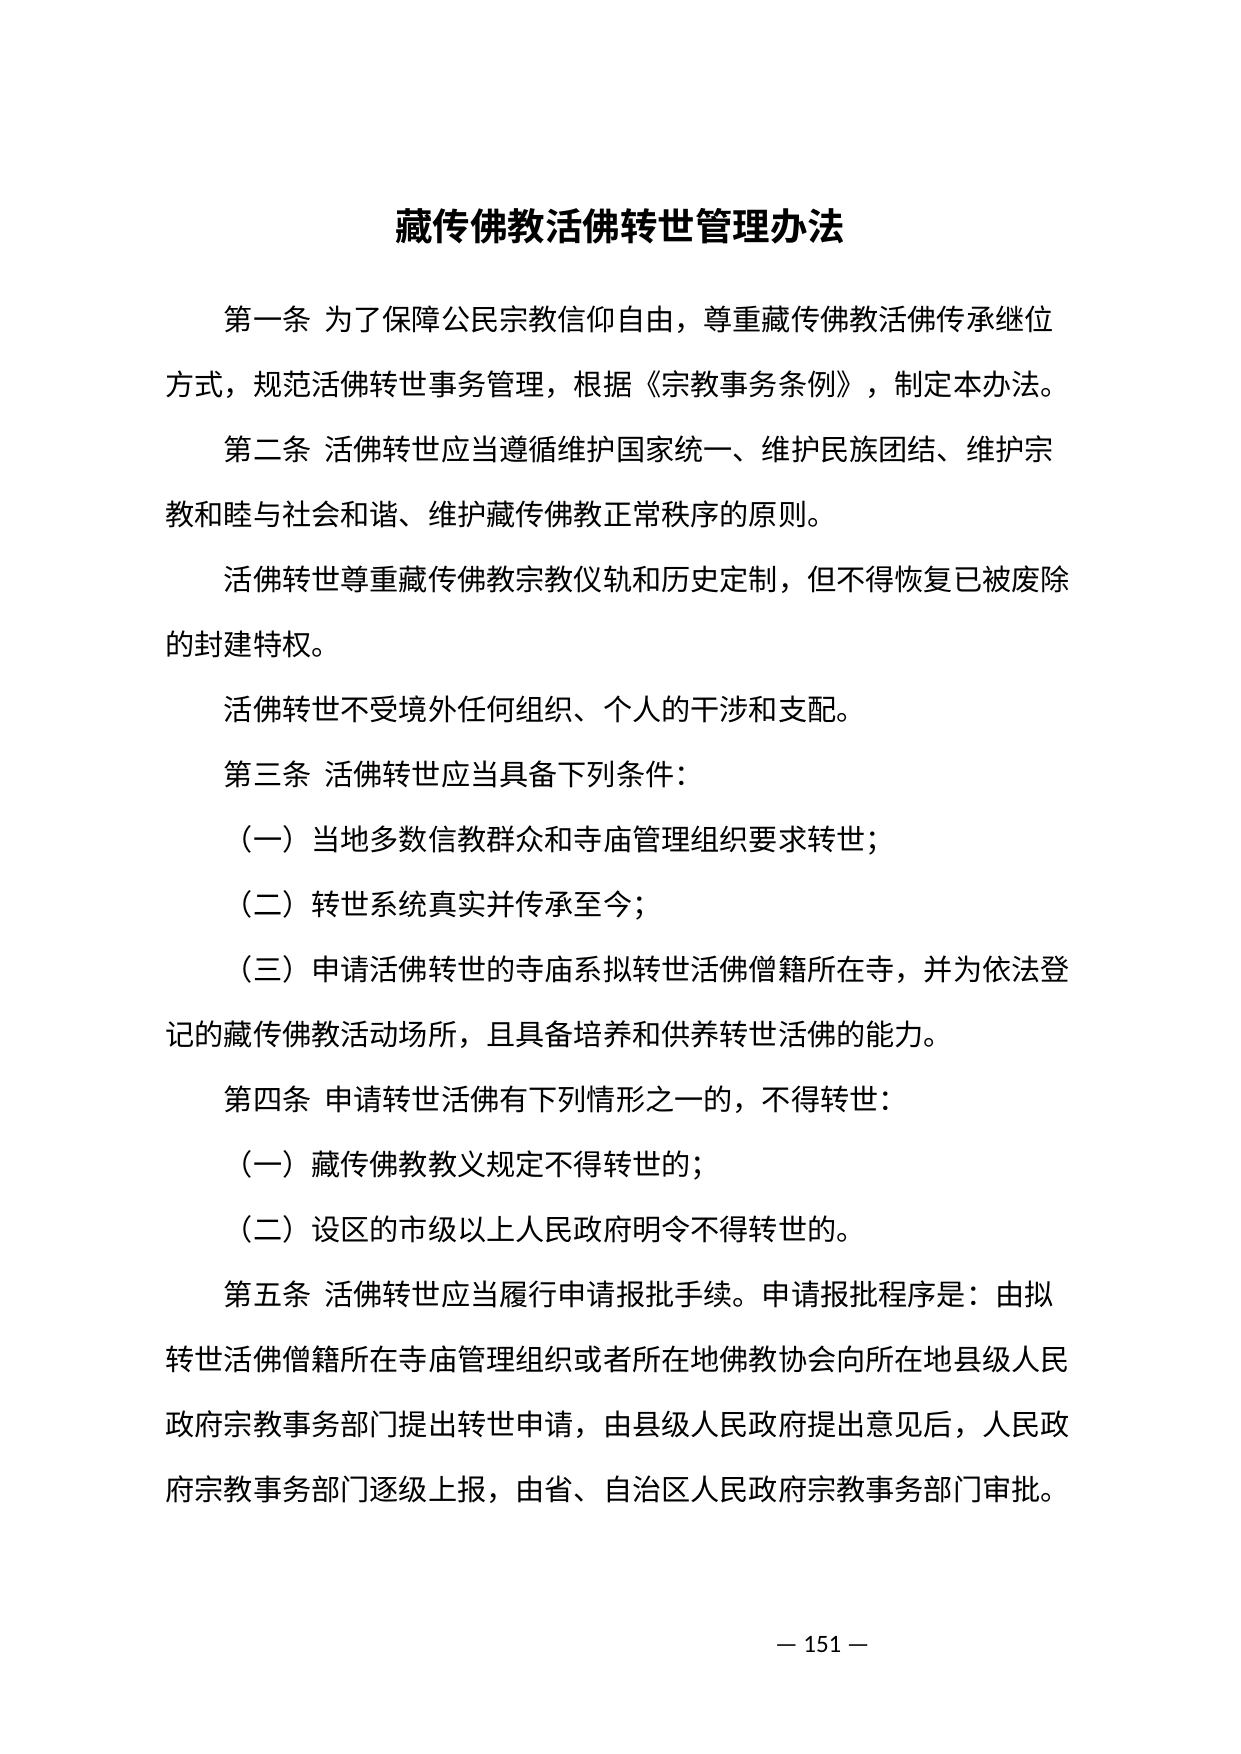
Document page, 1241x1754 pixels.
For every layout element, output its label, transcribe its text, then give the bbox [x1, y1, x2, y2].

text 第一条 为了保障公民宗教信仰自由，尊重藏传佛教活佛传承继位方式，规范活佛转世事务管理，根据《宗教事务条例》，制定本办法。 [165, 285, 1075, 415]
subtitle 藏传佛教活佛转世管理办法 [165, 191, 1075, 256]
text 第三条 活佛转世应当具备下列条件： [165, 740, 1075, 805]
text 第四条 申请转世活佛有下列情形之一的，不得转世： [165, 1065, 1075, 1130]
text 活佛转世不受境外任何组织、个人的干涉和支配。 [165, 675, 1075, 740]
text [165, 1260, 1075, 1520]
text （二）转世系统真实并传承至今； [165, 870, 1075, 935]
text （一）当地多数信教群众和寺庙管理组织要求转世； [165, 805, 1075, 870]
text （二）设区的市级以上人民政府明令不得转世的。 [165, 1195, 1075, 1260]
text 活佛转世尊重藏传佛教宗教仪轨和历史定制，但不得恢复已被废除的封建特权。 [165, 545, 1075, 675]
text （三）申请活佛转世的寺庙系拟转世活佛僧籍所在寺，并为依法登记的藏传佛教活动场所，且具备培养和供养转世活佛的能力。 [165, 935, 1075, 1065]
text （一）藏传佛教教义规定不得转世的； [165, 1130, 1075, 1195]
text 第二条 活佛转世应当遵循维护国家统一、维护民族团结、维护宗教和睦与社会和谐、维护藏传佛教正常秩序的原则。 [165, 415, 1075, 545]
